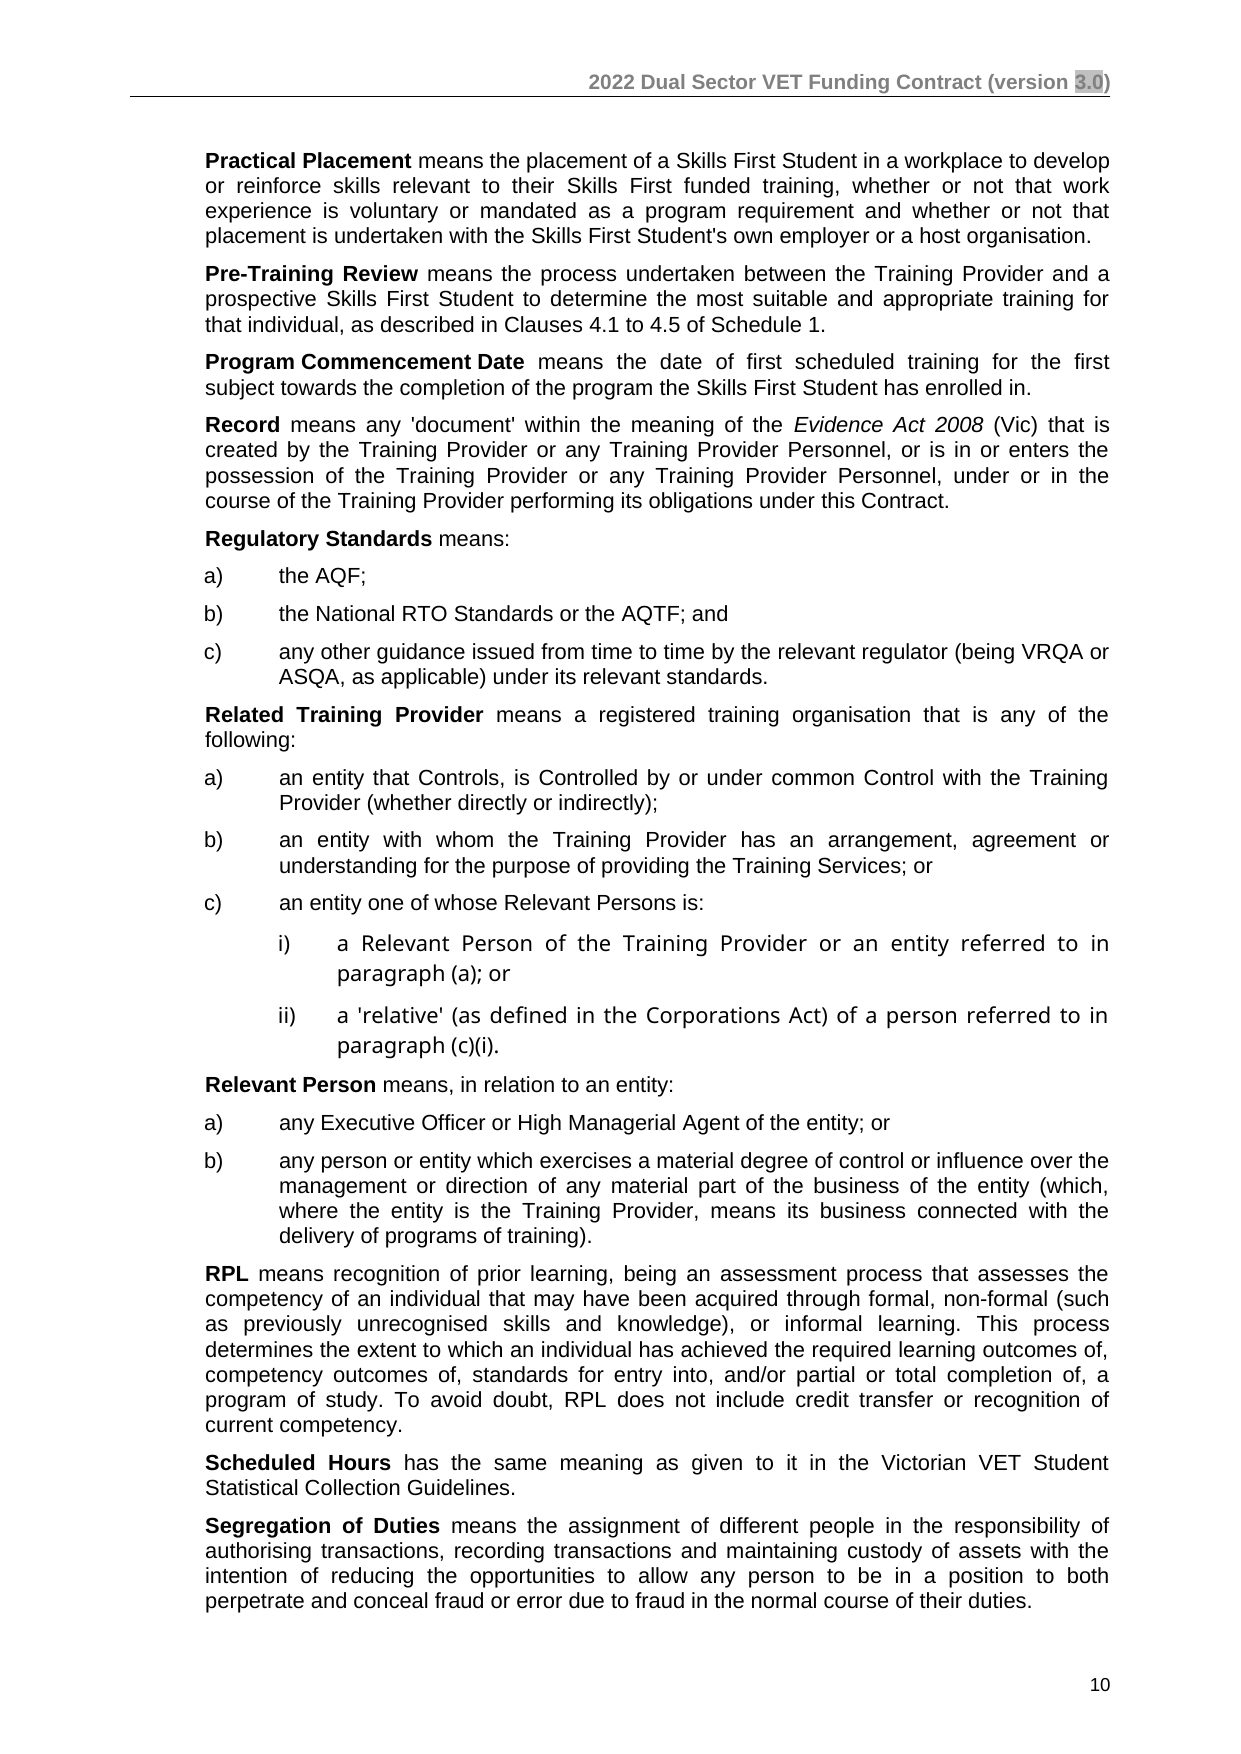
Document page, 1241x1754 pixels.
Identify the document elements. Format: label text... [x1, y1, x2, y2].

text Scheduled Hours has the same meaning as given to it in the Victorian VET Student Statistical Collection Guidelines. [205, 1450, 1110, 1500]
list any other guidance issued from time to time by the relevant regulator (being VRQA or ASQA, as applicable) under its relevant standards. [204, 638, 1110, 689]
text Program Commencement Date means the date of first scheduled training for the first subject towards the completion of the program the Skills First Student has enrolled in. [205, 349, 1110, 399]
list an entity one of whose Relevant Persons is: [204, 890, 1110, 915]
subtitle a Relevant Person of the Training Provider or an entity referred to in paragraph (a); or [278, 928, 1110, 987]
text Record means any 'document' within the meaning of the Evidence Act 2008 (Vic) that is created by the Training Provider or any Training Provider Personnel, or is in or enters the possession of the Training Provider or any Training Provider Personnel, under or in the course of the Training Provider performing its obligations under this Contract. [205, 412, 1110, 513]
text Pre-Training Review means the process undertaken between the Training Provider and a prospective Skills First Student to determine the most suitable and appropriate training for that individual, as described in Clauses 4.1 to 4.5 of Schedule 1. [205, 261, 1110, 337]
list an entity with whom the Training Provider has an arrangement, agreement or understanding for the purpose of providing the Training Services; or [204, 827, 1110, 878]
list the AQF; [204, 563, 1110, 588]
text Relevant Person means, in relation to an entity: [205, 1072, 1110, 1097]
text RPL means recognition of prior learning, being an assessment process that assesses the competency of an individual that may have been acquired through formal, non-formal (such as previously unrecognised skills and knowledge), or informal learning. This process determines the extent to which an individual has achieved the required learning outcomes of, competency outcomes of, standards for entry into, and/or partial or total completion of, a program of study. To avoid doubt, RPL does not include credit transfer or recognition of current competency. [205, 1261, 1110, 1437]
list an entity that Controls, is Controlled by or under common Control with the Training Provider (whether directly or indirectly); [204, 764, 1110, 815]
list the National RTO Standards or the AQTF; and [204, 601, 1110, 626]
list any Executive Officer or High Managerial Agent of the entity; or [204, 1110, 1110, 1135]
subtitle a 'relative' (as defined in the Corporations Act) of a person referred to in paragraph (c)(i). [278, 1000, 1110, 1059]
text Regulatory Standards means: [205, 525, 1110, 551]
list any person or entity which exercises a material degree of control or influence over the management or direction of any material part of the business of the entity (which, where the entity is the Training Provider, means its business connected with the delivery of programs of training). [204, 1147, 1110, 1248]
text Segregation of Duties means the assignment of different people in the responsibility of authorising transactions, recording transactions and maintaining custody of assets with the intention of reducing the opportunities to allow any person to be in a position to both perpetrate and conceal fraud or error due to fraud in the normal course of their duties. [205, 1513, 1110, 1613]
text Related Training Provider means a registered training organisation that is any of the following: [205, 701, 1110, 752]
text Practical Placement means the placement of a Skills First Student in a workplace to develop or reinforce skills relevant to their Skills First funded training, whether or not that work experience is voluntary or mandated as a program requirement and whether or not that placement is undertaken with the Skills First Student's own employer or a host organisation. [205, 148, 1110, 248]
